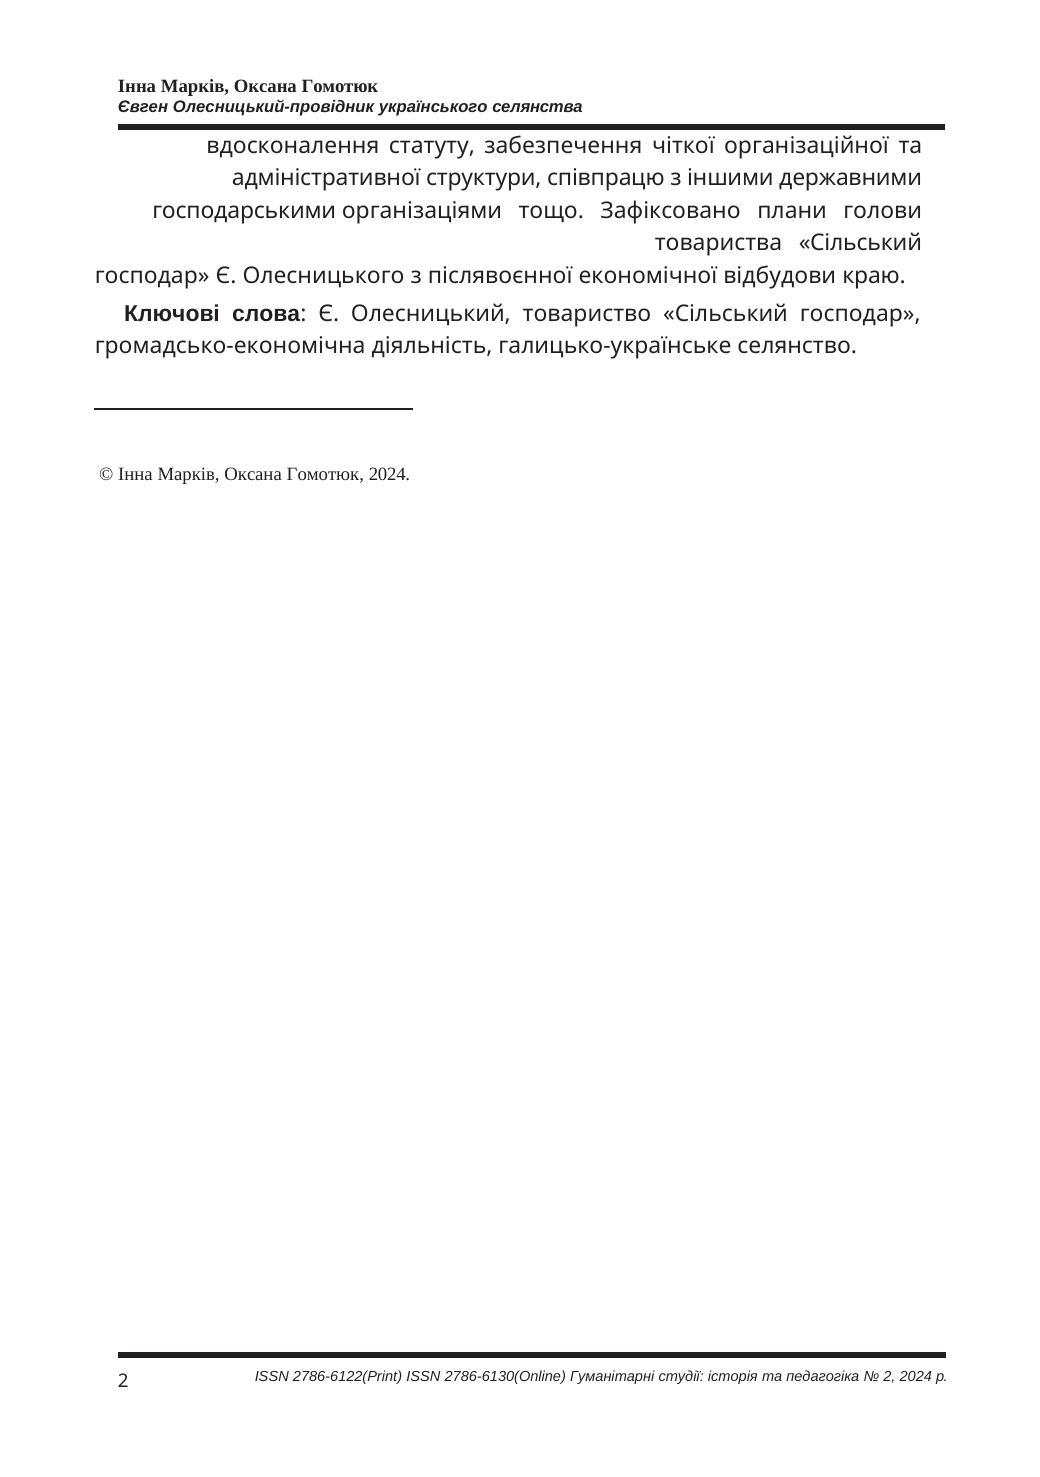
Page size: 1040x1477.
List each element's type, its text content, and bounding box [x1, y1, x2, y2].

text господар» Є. Олесницького з післявоєнної економічної відбудови краю. [94, 259, 951, 290]
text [94, 129, 922, 257]
text Ключові слова: Є. Олесницький, товариство «Сільський господар», громадсько-економічна діяльність, галицько-українське селянство. [94, 297, 922, 361]
text © Інна Марків, Оксана Гомотюк, 2024. [99, 463, 951, 485]
